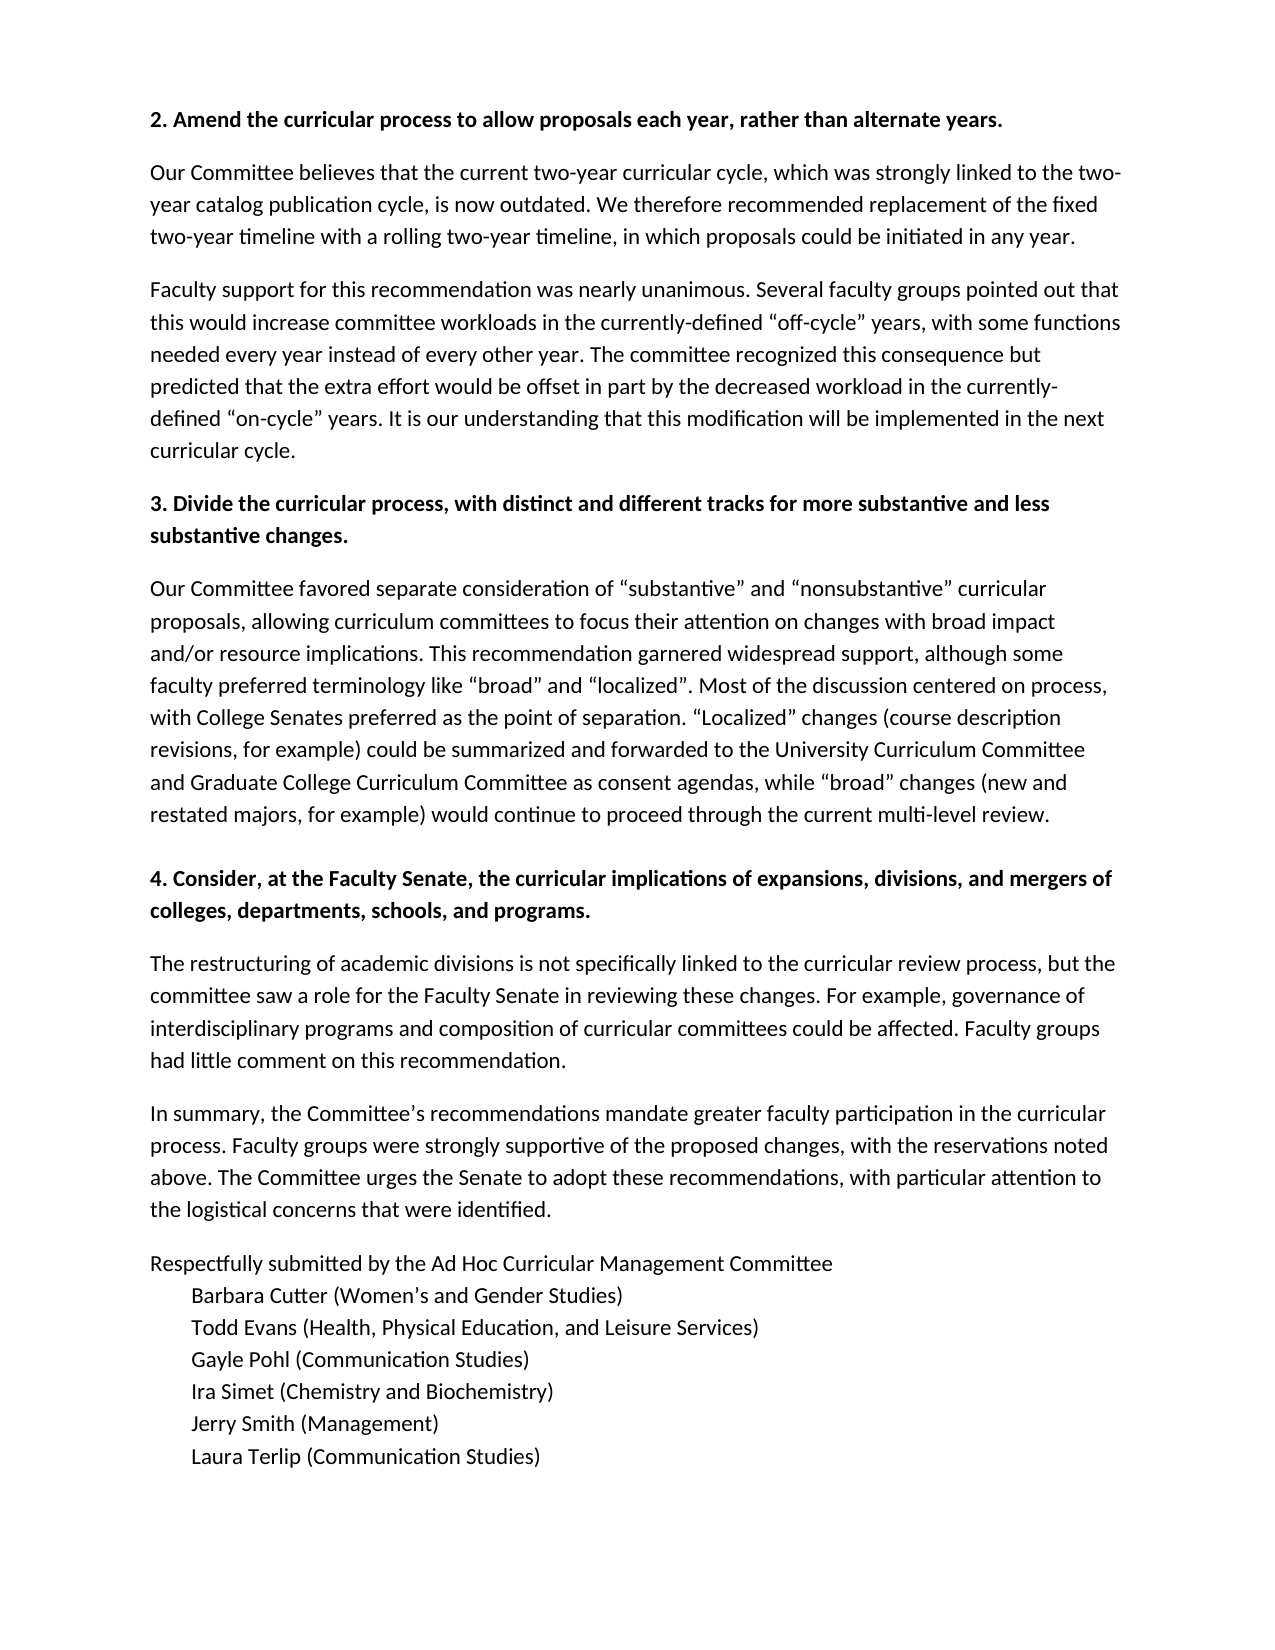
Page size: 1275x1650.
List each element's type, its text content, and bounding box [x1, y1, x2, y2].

text Faculty support for this recommendation was nearly unanimous. Several faculty groups pointed out that this would increase committee workloads in the currently-defined “off-cycle” years, with some functions needed every year instead of every other year. The committee recognized this consequence but predicted that the extra effort would be offset in part by the decreased workload in the currently-defined “on-cycle” years. It is our understanding that this modification will be implemented in the next curricular cycle. [150, 275, 1125, 464]
text Our Committee favored separate consideration of “substantive” and “nonsubstantive” curricular proposals, allowing curriculum committees to focus their attention on changes with broad impact and/or resource implications. This recommendation garnered widespread support, although some faculty preferred terminology like “broad” and “localized”. Most of the discussion centered on process, with College Senates preferred as the point of separation. “Localized” changes (course description revisions, for example) could be summarized and forwarded to the University Curriculum Committee and Graduate College Curriculum Committee as consent agendas, while “broad” changes (new and restated majors, for example) would continue to proceed through the current multi-level review. 4. Consider, at the Faculty Senate, the curricular implications of expansions, divisions, and mergers of colleges, departments, schools, and programs. [150, 574, 1125, 924]
text In summary, the Committee’s recommendations mandate greater faculty participation in the curricular process. Faculty groups were strongly supportive of the proposed changes, with the reservations noted above. The Committee urges the Senate to adopt these recommendations, with particular attention to the logistical concerns that were identified. [150, 1099, 1125, 1224]
text Respectfully submitted by the Ad Hoc Curricular Management Committee Barbara Cutter (Women’s and Gender Studies) Todd Evans (Health, Physical Education, and Leisure Services) Gayle Pohl (Communication Studies) Ira Simet (Chemistry and Biochemistry) Jerry Smith (Management) Laura Terlip (Communication Studies) [150, 1249, 1125, 1470]
text The restructuring of academic divisions is not specifically linked to the curricular review process, but the committee saw a role for the Faculty Senate in reviewing these changes. For example, governance of interdisciplinary programs and composition of curricular committees could be affected. Faculty groups had little comment on this recommendation. [150, 949, 1125, 1074]
text 3. Divide the curricular process, with distinct and different tracks for more substantive and less substantive changes. [150, 489, 1125, 549]
text Our Committee believes that the current two-year curricular cycle, which was strongly linked to the two-year catalog publication cycle, is now outdated. We therefore recommended replacement of the fixed two-year timeline with a rolling two-year timeline, in which proposals could be initiated in any year. [150, 158, 1125, 250]
text 2. Amend the curricular process to allow proposals each year, rather than alternate years. [150, 105, 1125, 133]
